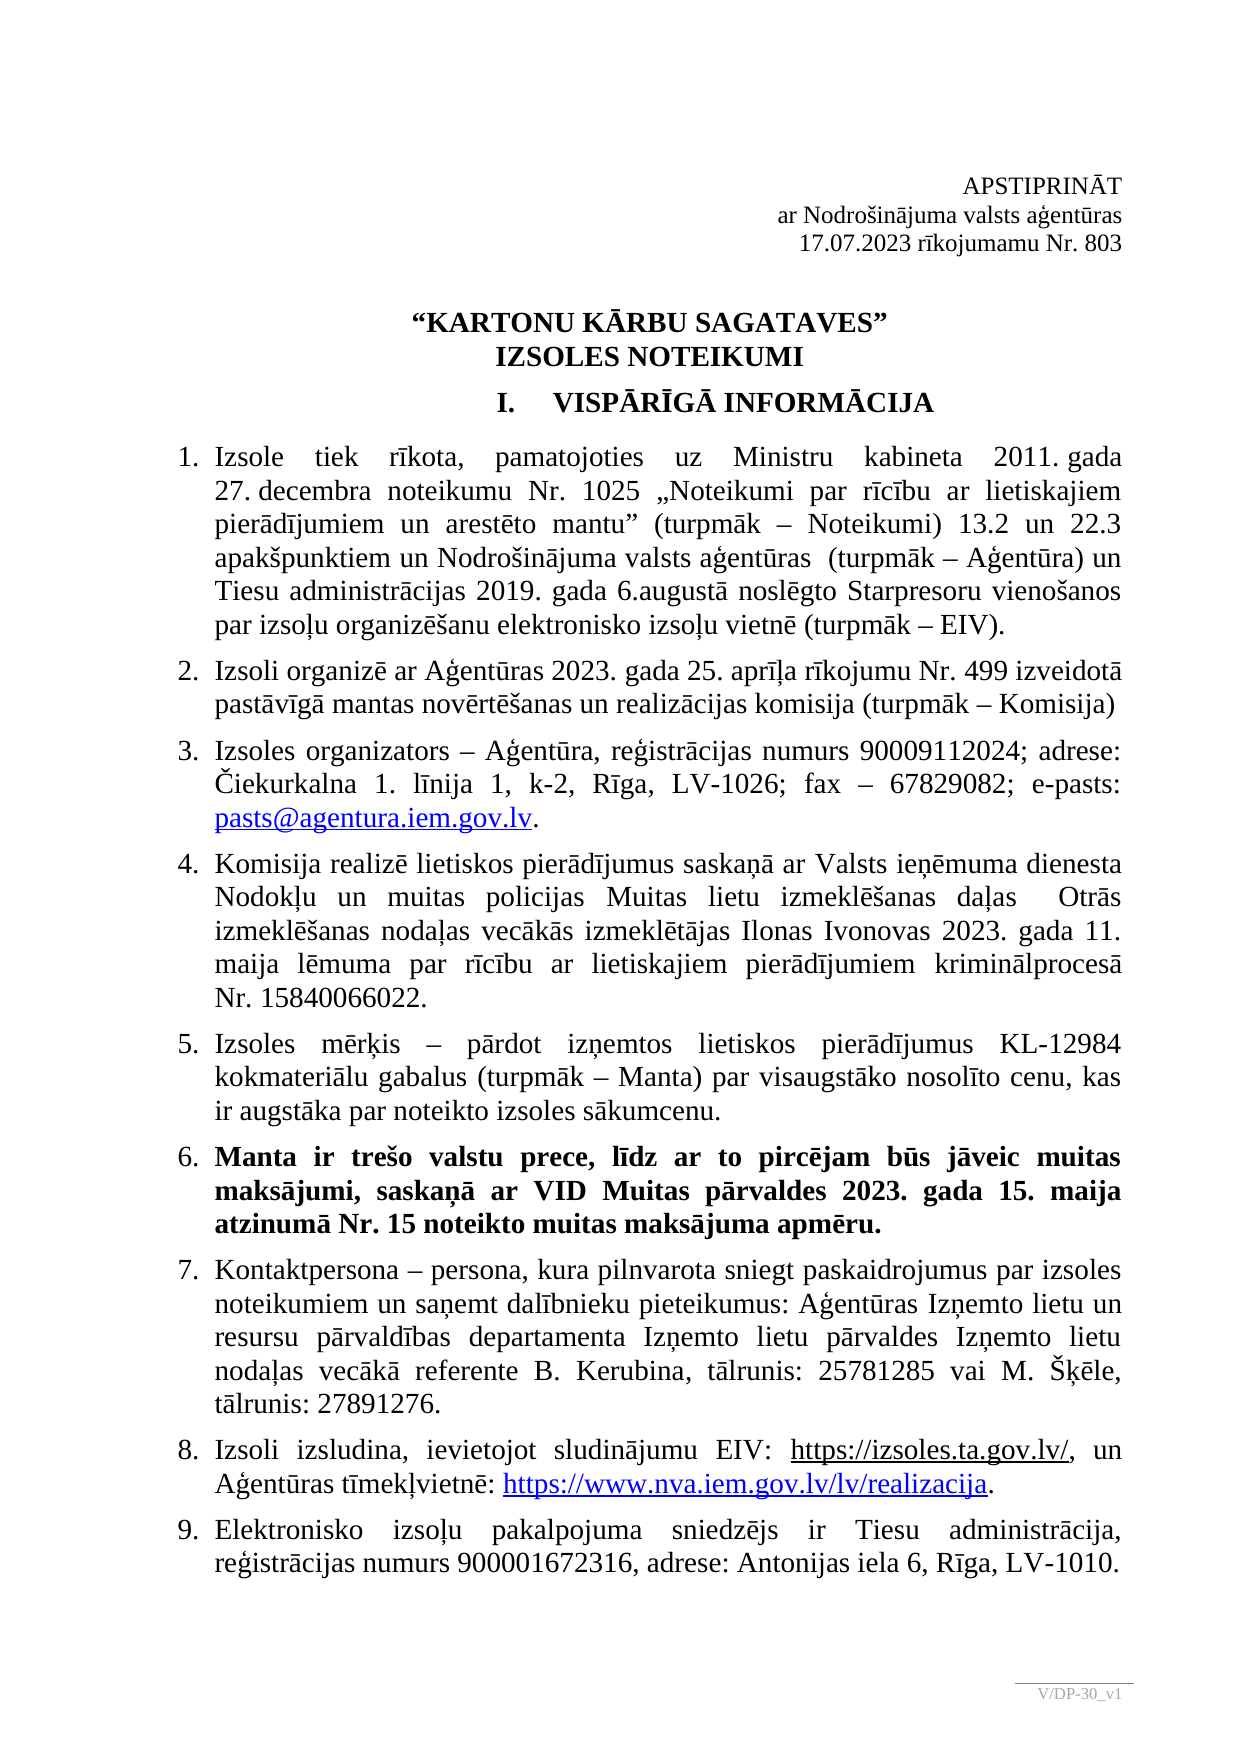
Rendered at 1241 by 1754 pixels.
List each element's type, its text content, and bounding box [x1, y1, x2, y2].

list Izsoli izsludina, ievietojot sludinājumu EIV: https://izsoles.ta.gov.lv/, un Aģentūras tīmekļvietnē: https://www.nva.iem.gov.lv/lv/realizacija. [177, 1432, 1122, 1499]
list VISPĀRĪGĀ INFORMĀCIJA [327, 385, 1122, 418]
list Izsoli organizē ar Aģentūras 2023. gada 25. aprīļa rīkojumu Nr. 499 izveidotā pastāvīgā mantas novērtēšanas un realizācijas komisija (turpmāk – Komisija) [177, 653, 1122, 720]
text APSTIPRINĀT [177, 171, 1122, 200]
list Kontaktpersona – persona, kura pilnvarota sniegt paskaidrojumus par izsoles noteikumiem un saņemt dalībnieku pieteikumus: Aģentūras Izņemto lietu un resursu pārvaldības departamenta Izņemto lietu pārvaldes Izņemto lietu nodaļas vecākā referente B. Kerubina, tālrunis: 25781285 vai M. Šķēle, tālrunis: 27891276. [177, 1252, 1122, 1420]
list Izsole tiek rīkota, pamatojoties uz Ministru kabineta 2011. gada 27. decembra noteikumu Nr. 1025 „Noteikumi par rīcību ar lietiskajiem pierādījumiem un arestēto mantu” (turpmāk – Noteikumi) 13.2 un 22.3 apakšpunktiem un Nodrošinājuma valsts aģentūras (turpmāk – Aģentūra) un Tiesu administrācijas 2019. gada 6.augustā noslēgto Starpresoru vienošanos par izsoļu organizēšanu elektronisko izsoļu vietnē (turpmāk – EIV). [177, 439, 1122, 641]
list Komisija realizē lietiskos pierādījumus saskaņā ar Valsts ieņēmuma dienesta Nodokļu un muitas policijas Muitas lietu izmeklēšanas daļas Otrās izmeklēšanas nodaļas vecākās izmeklētājas Ilonas Ivonovas 2023. gada 11. maija lēmuma par rīcību ar lietiskajiem pierādījumiem kriminālprocesā Nr. 15840066022. [177, 846, 1122, 1013]
text “Kartonu kārbu sagataves” [177, 305, 1122, 339]
list Elektronisko izsoļu pakalpojuma sniedzējs ir Tiesu administrācija, reģistrācijas numurs 900001672316, adrese: Antonijas iela 6, Rīga, LV-1010. [177, 1512, 1122, 1579]
list Izsoles mērķis – pārdot izņemtos lietiskos pierādījumus KL-12984 kokmateriālu gabalus (turpmāk – Manta) par visaugstāko nosolīto cenu, kas ir augstāka par noteikto izsoles sākumcenu. [177, 1026, 1122, 1127]
text IZSOLES NOTEIKUMI [177, 339, 1122, 372]
list Manta ir trešo valstu prece, līdz ar to pircējam būs jāveic muitas maksājumi, saskaņā ar VID Muitas pārvaldes 2023. gada 15. maija atzinumā Nr. 15 noteikto muitas maksājuma apmēru. [177, 1139, 1122, 1240]
text ar Nodrošinājuma valsts aģentūras [177, 200, 1122, 228]
text 17.07.2023 rīkojumamu Nr. 803 [177, 228, 1122, 257]
list Izsoles organizators – Aģentūra, reģistrācijas numurs 90009112024; adrese: Čiekurkalna 1. līnija 1, k-2, Rīga, LV-1026; fax – 67829082; e-pasts: pasts@agentura.iem.gov.lv. [177, 733, 1122, 833]
